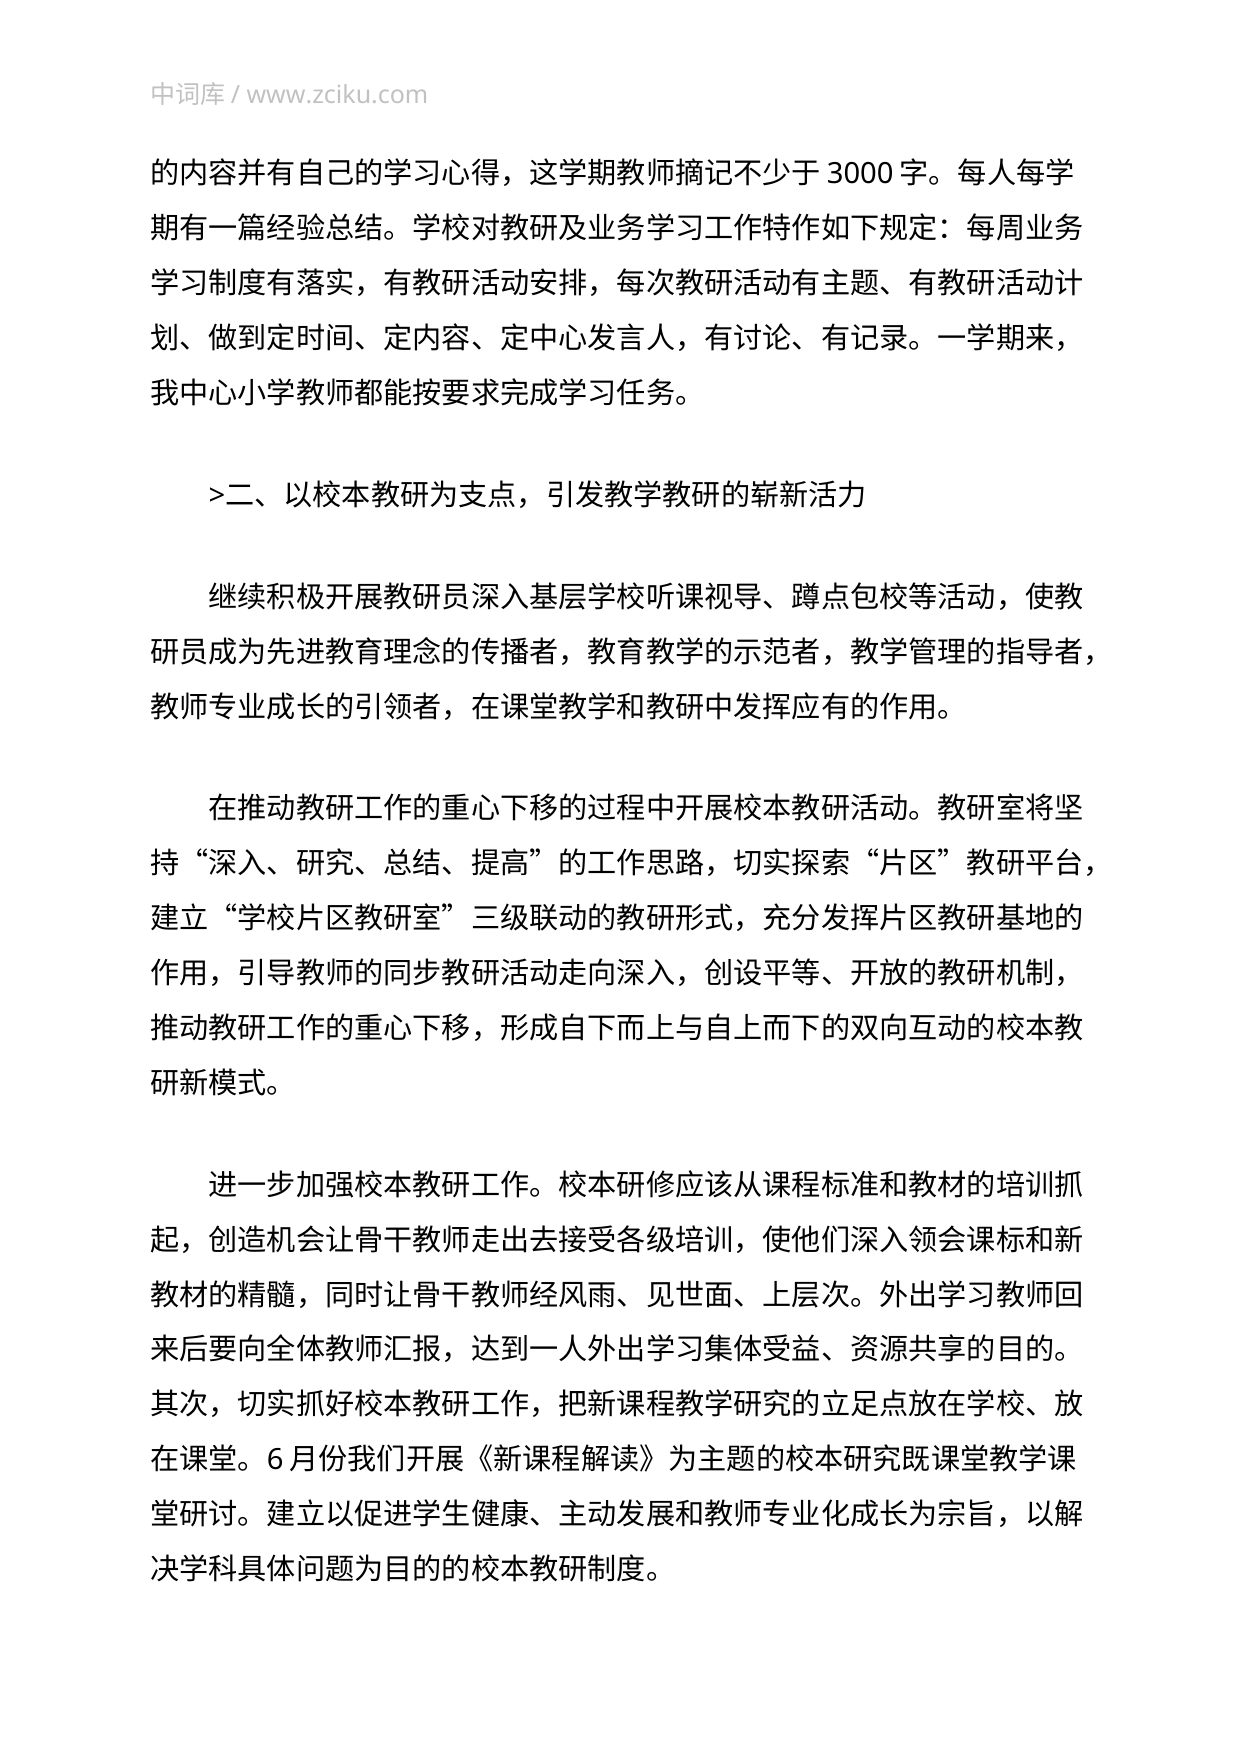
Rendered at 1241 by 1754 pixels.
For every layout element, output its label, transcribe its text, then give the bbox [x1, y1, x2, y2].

text 在推动教研工作的重心下移的过程中开展校本教研活动。教研室将坚持“深入、研究、总结、提高”的工作思路，切实探索“片区”教研平台，建立“学校片区教研室”三级联动的教研形式，充分发挥片区教研基地的作用，引导教师的同步教研活动走向深入，创设平等、开放的教研机制，推动教研工作的重心下移，形成自下而上与自上而下的双向互动的校本教研新模式。 [150, 785, 1090, 1102]
text >二、以校本教研为支点，引发教学教研的崭新活力 [150, 471, 1090, 514]
text 进一步加强校本教研工作。校本研修应该从课程标准和教材的培训抓起，创造机会让骨干教师走出去接受各级培训，使他们深入领会课标和新教材的精髓，同时让骨干教师经风雨、见世面、上层次。外出学习教师回来后要向全体教师汇报，达到一人外出学习集体受益、资源共享的目的。其次，切实抓好校本教研工作，把新课程教学研究的立足点放在学校、放在课堂。6月份我们开展《新课程解读》为主题的校本研究既课堂教学课堂研讨。建立以促进学生健康、主动发展和教师专业化成长为宗旨，以解决学科具体问题为目的的校本教研制度。 [150, 1161, 1090, 1588]
text 继续积极开展教研员深入基层学校听课视导、蹲点包校等活动，使教研员成为先进教育理念的传播者，教育教学的示范者，教学管理的指导者，教师专业成长的引领者，在课堂教学和教研中发挥应有的作用。 [150, 573, 1090, 726]
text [150, 150, 1090, 412]
